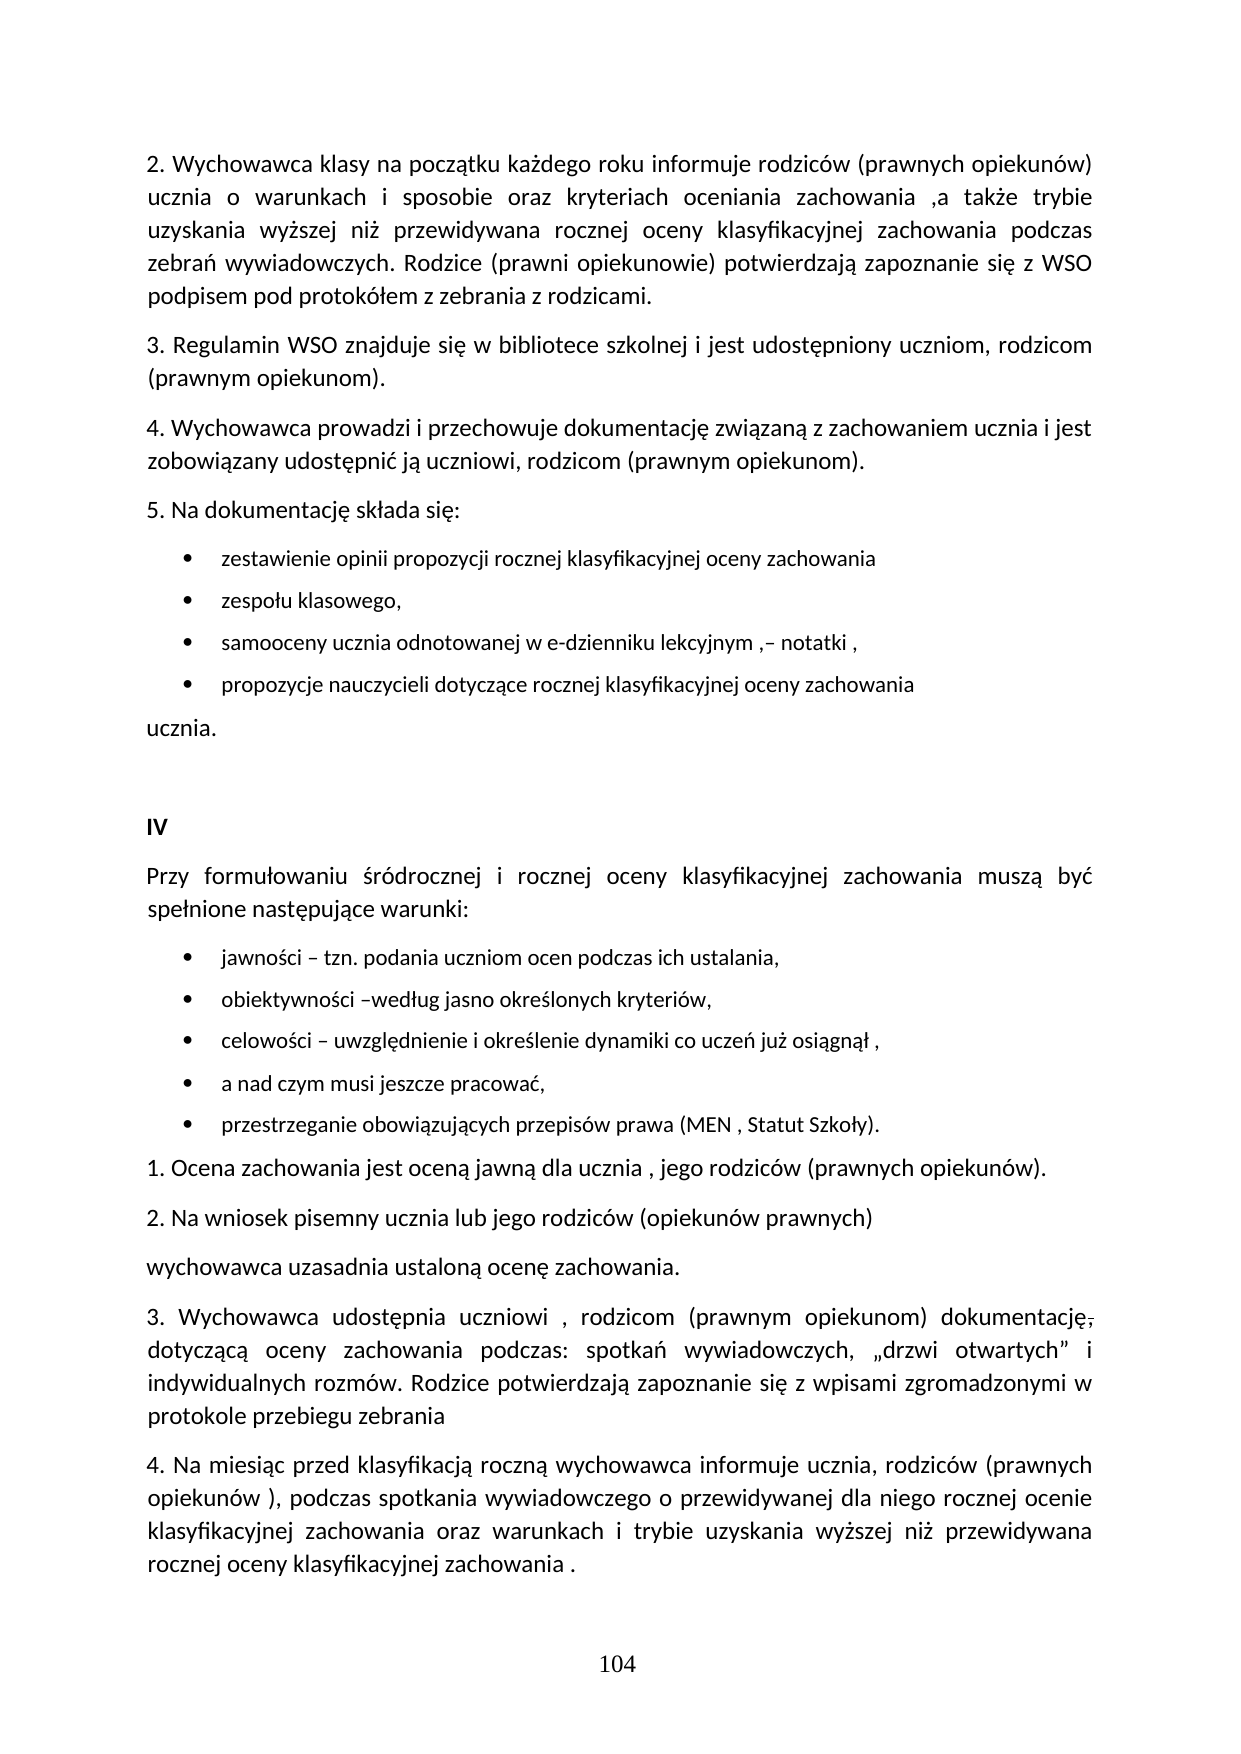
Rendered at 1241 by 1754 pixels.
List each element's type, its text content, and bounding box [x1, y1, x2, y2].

list a nad czym musi jeszcze pracować, [184, 1069, 1152, 1097]
list samooceny ucznia odnotowanej w e-dzienniku lekcyjnym ,– notatki , [184, 628, 1152, 656]
text 4. Na miesiąc przed klasyfikacją roczną wychowawca informuje ucznia, rodziców (prawnych opiekunów ), podczas spotkania wywiadowczego o przewidywanej dla niego rocznej ocenie klasyfikacyjnej zachowania oraz warunkach i trybie uzyskania wyższej niż przewidywana rocznej oceny klasyfikacyjnej zachowania . [146, 1449, 1094, 1578]
text ucznia. [146, 712, 1094, 742]
list przestrzeganie obowiązujących przepisów prawa (MEN , Statut Szkoły). [184, 1111, 1152, 1139]
text 1. Ocena zachowania jest oceną jawną dla ucznia , jego rodziców (prawnych opiekunów). [146, 1153, 1094, 1183]
text 2. Na wniosek pisemny ucznia lub jego rodziców (opiekunów prawnych) [146, 1202, 1094, 1233]
text wychowawca uzasadnia ustaloną ocenę zachowania. [146, 1252, 1094, 1282]
list celowości – uwzględnienie i określenie dynamiki co uczeń już osiągnął , [184, 1027, 1152, 1055]
text 5. Na dokumentację składa się: [146, 494, 1094, 525]
text 2. Wychowawca klasy na początku każdego roku informuje rodziców (prawnych opiekunów) ucznia o warunkach i sposobie oraz kryteriach oceniania zachowania ,a także trybie uzyskania wyższej niż przewidywana rocznej oceny klasyfikacyjnej zachowania podczas zebrań wywiadowczych. Rodzice (prawni opiekunowie) potwierdzają zapoznanie się z WSO podpisem pod protokółem z zebrania z rodzicami. [146, 148, 1094, 311]
list jawności – tzn. podania uczniom ocen podczas ich ustalania, [184, 943, 1152, 971]
text 3. Regulamin WSO znajduje się w bibliotece szkolnej i jest udostępniony uczniom, rodzicom (prawnym opiekunom). [146, 330, 1094, 393]
list zespołu klasowego, [184, 586, 1152, 614]
text Przy formułowaniu śródrocznej i rocznej oceny klasyfikacyjnej zachowania muszą być spełnione następujące warunki: [146, 860, 1094, 924]
list zestawienie opinii propozycji rocznej klasyfikacyjnej oceny zachowania [184, 544, 1152, 572]
text 4. Wychowawca prowadzi i przechowuje dokumentację związaną z zachowaniem ucznia i jest zobowiązany udostępnić ją uczniowi, rodzicom (prawnym opiekunom). [146, 412, 1094, 476]
text IV [146, 811, 1094, 841]
list propozycje nauczycieli dotyczące rocznej klasyfikacyjnej oceny zachowania [184, 670, 1152, 698]
text 3. Wychowawca udostępnia uczniowi , rodzicom (prawnym opiekunom) dokumentację, dotyczącą oceny zachowania podczas: spotkań wywiadowczych, „drzwi otwartych” i indywidualnych rozmów. Rodzice potwierdzają zapoznanie się z wpisami zgromadzonymi w protokole przebiegu zebrania [146, 1301, 1094, 1430]
list obiektywności –według jasno określonych kryteriów, [184, 985, 1152, 1013]
